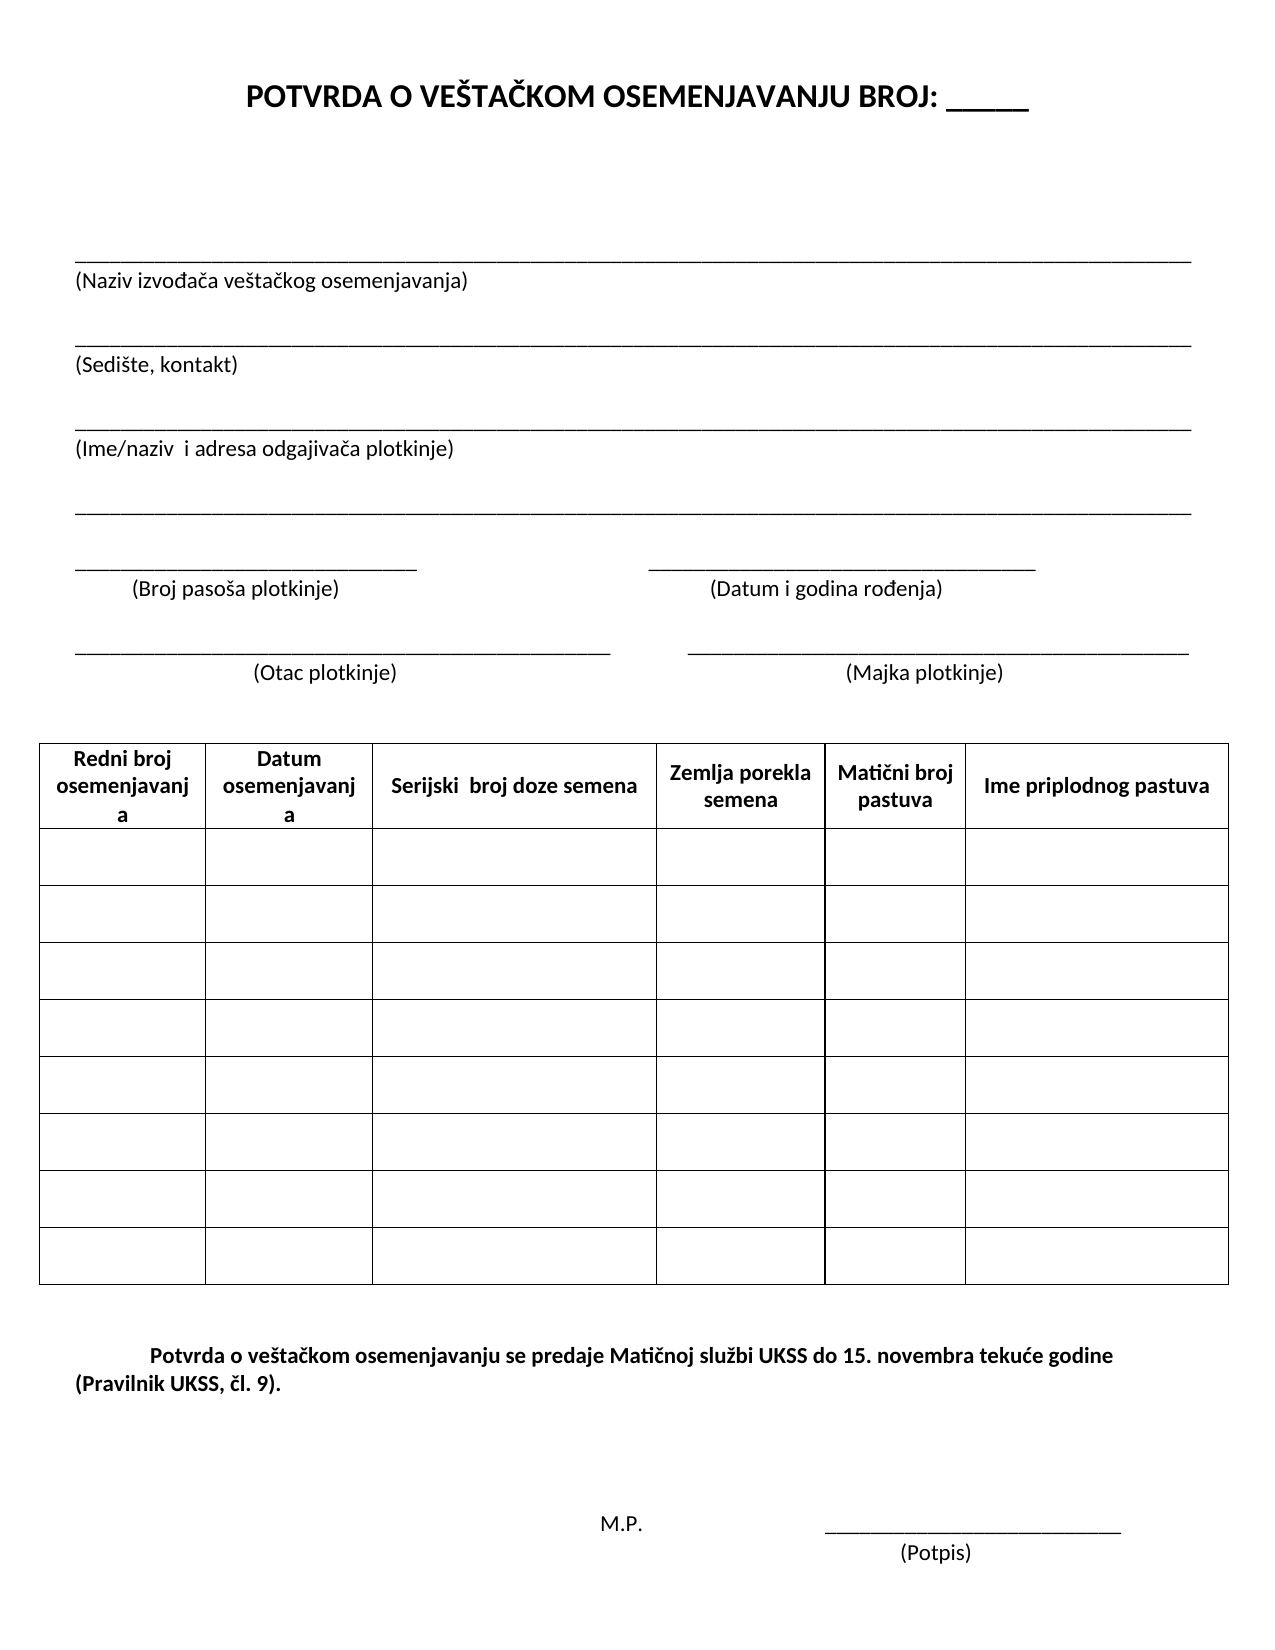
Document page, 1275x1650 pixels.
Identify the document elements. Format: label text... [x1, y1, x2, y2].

table_cell [826, 1000, 965, 1056]
table_cell [40, 1057, 205, 1113]
table_cell [826, 1171, 965, 1227]
table_cell [966, 829, 1228, 885]
table_cell [373, 886, 656, 942]
table_cell [657, 1000, 824, 1056]
table_cell [206, 943, 372, 999]
table_cell [657, 943, 824, 999]
text (Naziv izvođača veštačkog osemenjavanja) [75, 266, 1200, 294]
table_cell [373, 1228, 656, 1284]
table_header Ime priplodnog pastuva [966, 744, 1228, 828]
table_cell [40, 886, 205, 942]
table_cell [657, 1057, 824, 1113]
table_cell [966, 1114, 1228, 1170]
table_cell [206, 1114, 372, 1170]
table_cell [373, 1171, 656, 1227]
table_header Serijski broj doze semena [373, 744, 656, 828]
table_cell [826, 1228, 965, 1284]
table_cell [826, 1057, 965, 1113]
text Potvrda o veštačkom osemenjavanju se predaje Matičnoj službi UKSS do 15. novembra tekuće godine (Pravilnik UKSS, čl. 9). [75, 1341, 1200, 1397]
table_cell [373, 1114, 656, 1170]
table_header Redni broj osemenjavanja [40, 744, 205, 828]
table_cell [206, 829, 372, 885]
table_cell [657, 1171, 824, 1227]
text (Potpis) [75, 1538, 1200, 1566]
table_cell [657, 886, 824, 942]
text (Sedište, kontakt) [75, 350, 1200, 378]
table_cell [826, 829, 965, 885]
table_cell [826, 943, 965, 999]
table_cell [206, 1000, 372, 1056]
text __________________________________________________________________________________________________ [75, 490, 1200, 518]
table_cell [40, 1000, 205, 1056]
table_cell [966, 886, 1228, 942]
table_header Matični broj pastuva [826, 744, 965, 828]
table_cell [966, 1171, 1228, 1227]
table_cell [206, 1228, 372, 1284]
text _______________________________________________ ____________________________________________ [75, 631, 1200, 658]
table_cell [657, 1228, 824, 1284]
text ______________________________ __________________________________ [75, 546, 1200, 574]
table_cell [206, 1057, 372, 1113]
table_cell [206, 1171, 372, 1227]
table_cell [657, 1114, 824, 1170]
text M.P. __________________________ [75, 1509, 1200, 1538]
text (Ime/naziv i adresa odgajivača plotkinje) [75, 434, 1200, 462]
table_cell [966, 1057, 1228, 1113]
text __________________________________________________________________________________________________ [75, 238, 1200, 266]
text __________________________________________________________________________________________________ [75, 406, 1200, 434]
text (Otac plotkinje) (Majka plotkinje) [75, 658, 1200, 687]
table_cell [40, 1114, 205, 1170]
text (Broj pasoša plotkinje) (Datum i godina rođenja) [75, 574, 1200, 602]
table_cell [657, 829, 824, 885]
table_cell [826, 1114, 965, 1170]
table_cell [206, 886, 372, 942]
table_header Zemlja porekla semena [657, 744, 824, 828]
table_cell [40, 943, 205, 999]
table_cell [40, 1171, 205, 1227]
table_cell [40, 1228, 205, 1284]
text POTVRDA O VEŠTAČKOM OSEMENJAVANJU BROJ: _____ [75, 75, 1200, 116]
table_cell [966, 943, 1228, 999]
table_cell [966, 1000, 1228, 1056]
table_cell [966, 1228, 1228, 1284]
table_cell [826, 886, 965, 942]
table_cell [40, 829, 205, 885]
text __________________________________________________________________________________________________ [75, 322, 1200, 350]
table_cell [373, 1000, 656, 1056]
table_cell [373, 943, 656, 999]
table_cell [373, 1057, 656, 1113]
table_header Datum osemenjavanja [206, 744, 372, 828]
table_cell [373, 829, 656, 885]
